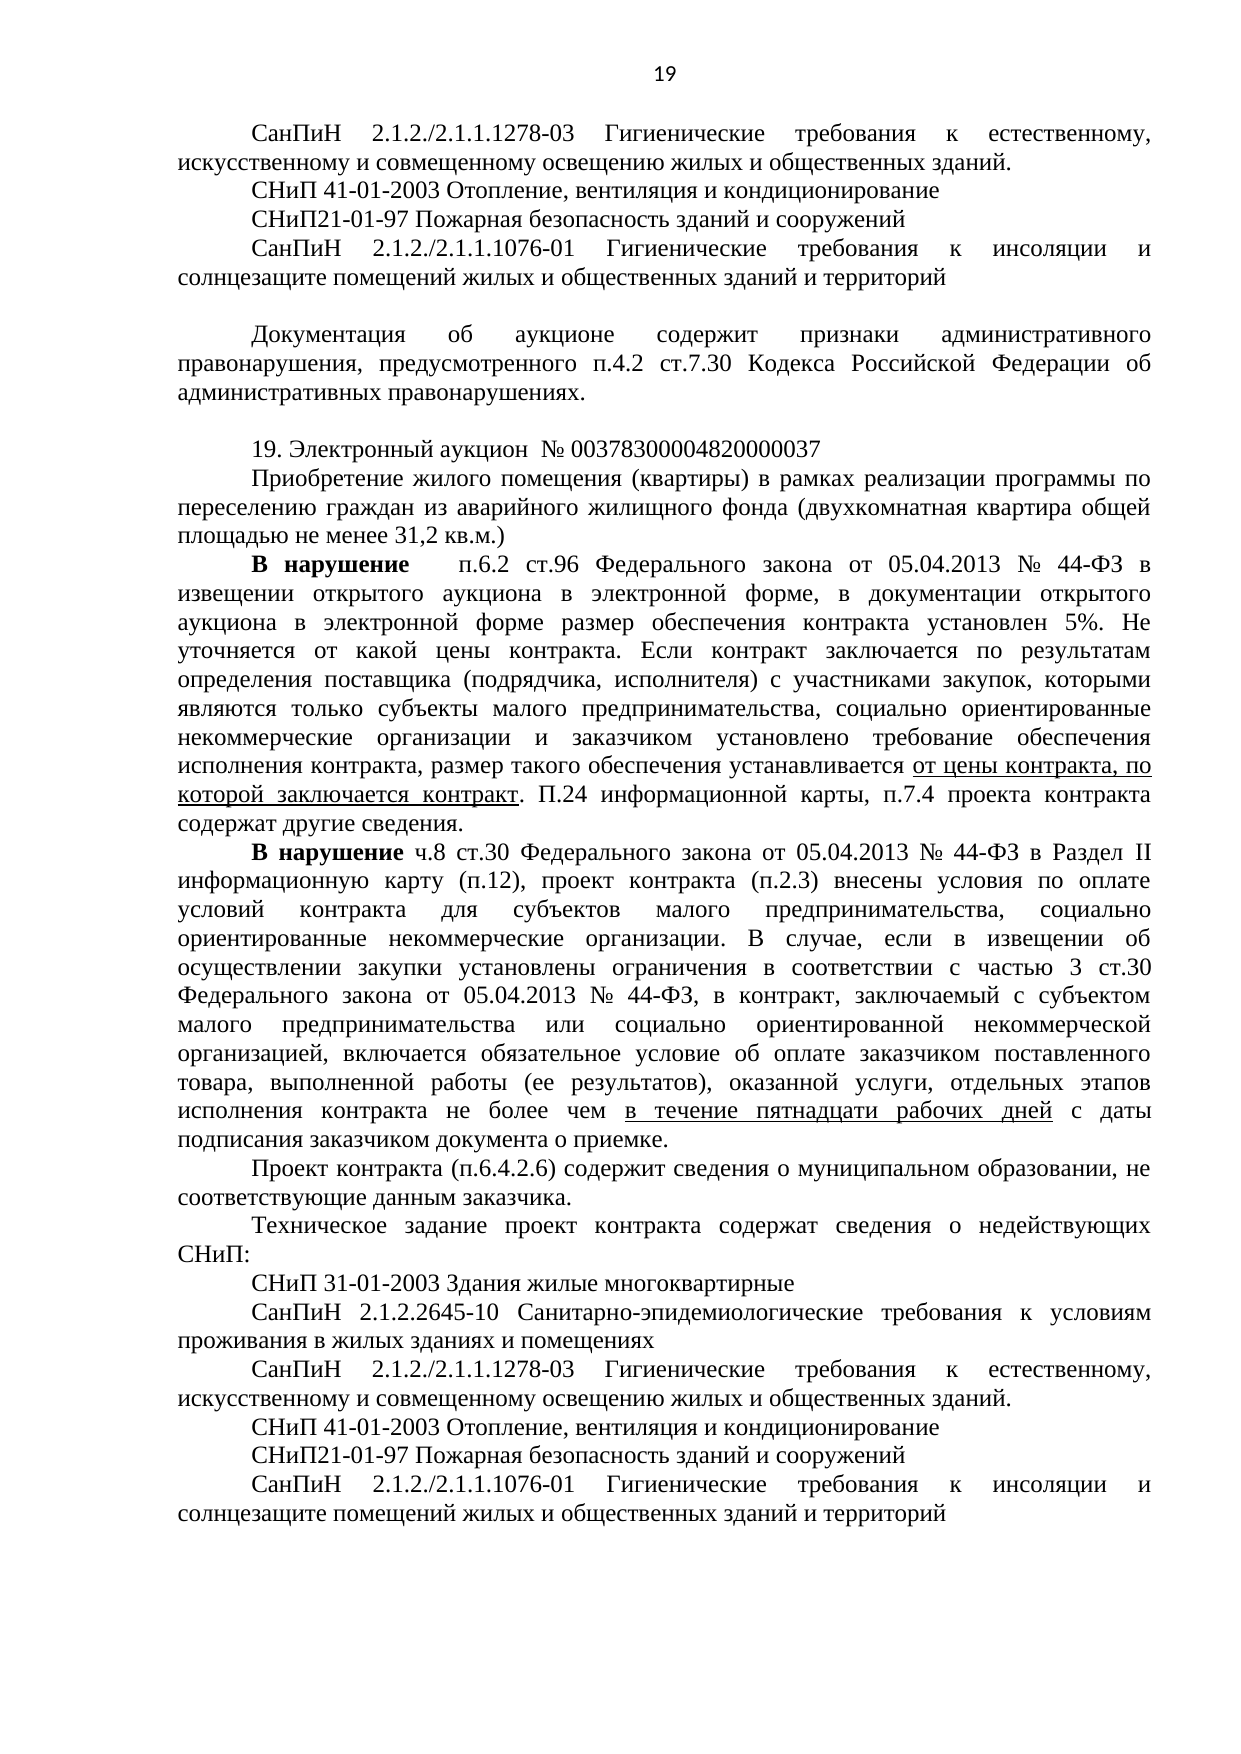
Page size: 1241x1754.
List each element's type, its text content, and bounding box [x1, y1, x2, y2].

text 19. Электронный аукцион № 00378300004820000037 [177, 434, 1152, 463]
text СНиП 41-01-2003 Отопление, вентиляция и кондиционирование [177, 176, 1152, 204]
text СанПиН 2.1.2.2645-10 Санитарно-эпидемиологические требования к условиям проживания в жилых зданиях и помещениях [177, 1297, 1152, 1354]
text СанПиН 2.1.2./2.1.1.1076-01 Гигиенические требования к инсоляции и солнцезащите помещений жилых и общественных зданий и территорий [177, 233, 1152, 291]
text Проект контракта (п.6.4.2.6) содержит сведения о муниципальном образовании, не соответствующие данным заказчика. [177, 1153, 1152, 1211]
text СНиП21-01-97 Пожарная безопасность зданий и сооружений [177, 204, 1152, 233]
text В нарушение п.6.2 ст.96 Федерального закона от 05.04.2013 № 44-ФЗ в извещении открытого аукциона в электронной форме, в документации открытого аукциона в электронной форме размер обеспечения контракта установлен 5%. Не уточняется от какой цены контракта. Если контракт заключается по результатам определения поставщика (подрядчика, исполнителя) с участниками закупок, которыми являются только субъекты малого предпринимательства, социально ориентированные некоммерческие организации и заказчиком установлено требование обеспечения исполнения контракта, размер такого обеспечения устанавливается от цены контракта, по которой заключается контракт. П.24 информационной карты, п.7.4 проекта контракта содержат другие сведения. [177, 549, 1152, 837]
text В нарушение ч.8 ст.30 Федерального закона от 05.04.2013 № 44-ФЗ в Раздел II информационную карту (п.12), проект контракта (п.2.3) внесены условия по оплате условий контракта для субъектов малого предпринимательства, социально ориентированные некоммерческие организации. В случае, если в извещении об осуществлении закупки установлены ограничения в соответствии с частью 3 ст.30 Федерального закона от 05.04.2013 № 44-ФЗ, в контракт, заключаемый с субъектом малого предпринимательства или социально ориентированной некоммерческой организацией, включается обязательное условие об оплате заказчиком поставленного товара, выполненной работы (ее результатов), оказанной услуги, отдельных этапов исполнения контракта не более чем в течение пятнадцати рабочих дней с даты подписания заказчиком документа о приемке. [177, 837, 1152, 1153]
text Документация об аукционе содержит признаки административного правонарушения, предусмотренного п.4.2 ст.7.30 Кодекса Российской Федерации об административных правонарушениях. [177, 319, 1152, 406]
text СанПиН 2.1.2./2.1.1.1278-03 Гигиенические требования к естественному, искусственному и совмещенному освещению жилых и общественных зданий. [177, 118, 1152, 176]
text СНиП 31-01-2003 Здания жилые многоквартирные [177, 1268, 1152, 1297]
text СанПиН 2.1.2./2.1.1.1076-01 Гигиенические требования к инсоляции и солнцезащите помещений жилых и общественных зданий и территорий [177, 1469, 1152, 1527]
text СНиП21-01-97 Пожарная безопасность зданий и сооружений [177, 1441, 1152, 1469]
text СНиП 41-01-2003 Отопление, вентиляция и кондиционирование [177, 1412, 1152, 1441]
text Техническое задание проект контракта содержат сведения о недействующих СНиП: [177, 1211, 1152, 1268]
text СанПиН 2.1.2./2.1.1.1278-03 Гигиенические требования к естественному, искусственному и совмещенному освещению жилых и общественных зданий. [177, 1354, 1152, 1412]
text Приобретение жилого помещения (квартиры) в рамках реализации программы по переселению граждан из аварийного жилищного фонда (двухкомнатная квартира общей площадью не менее 31,2 кв.м.) [177, 463, 1152, 549]
